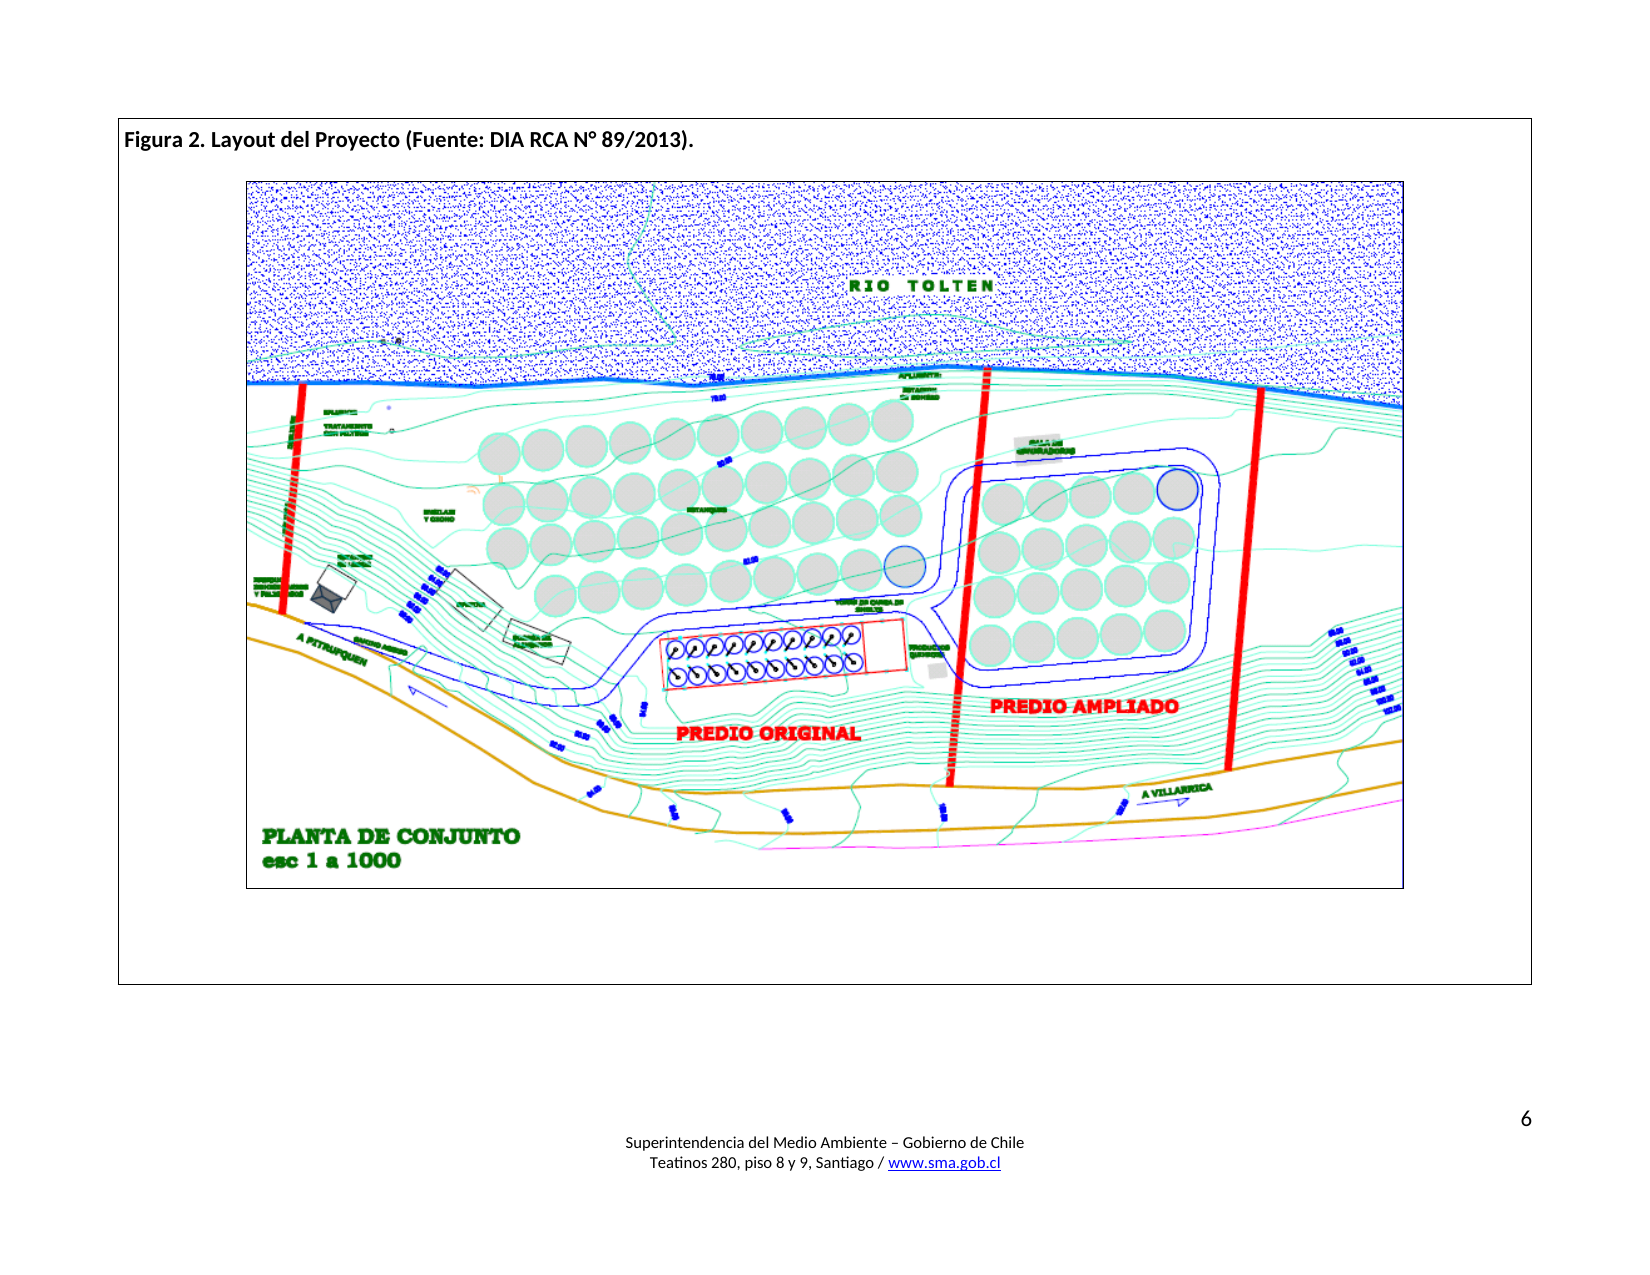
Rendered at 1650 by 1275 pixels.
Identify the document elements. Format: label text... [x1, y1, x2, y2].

table_header Figura 2. Layout del Proyecto (Fuente: DIA RCA N° 89/2013). [119, 119, 1531, 984]
